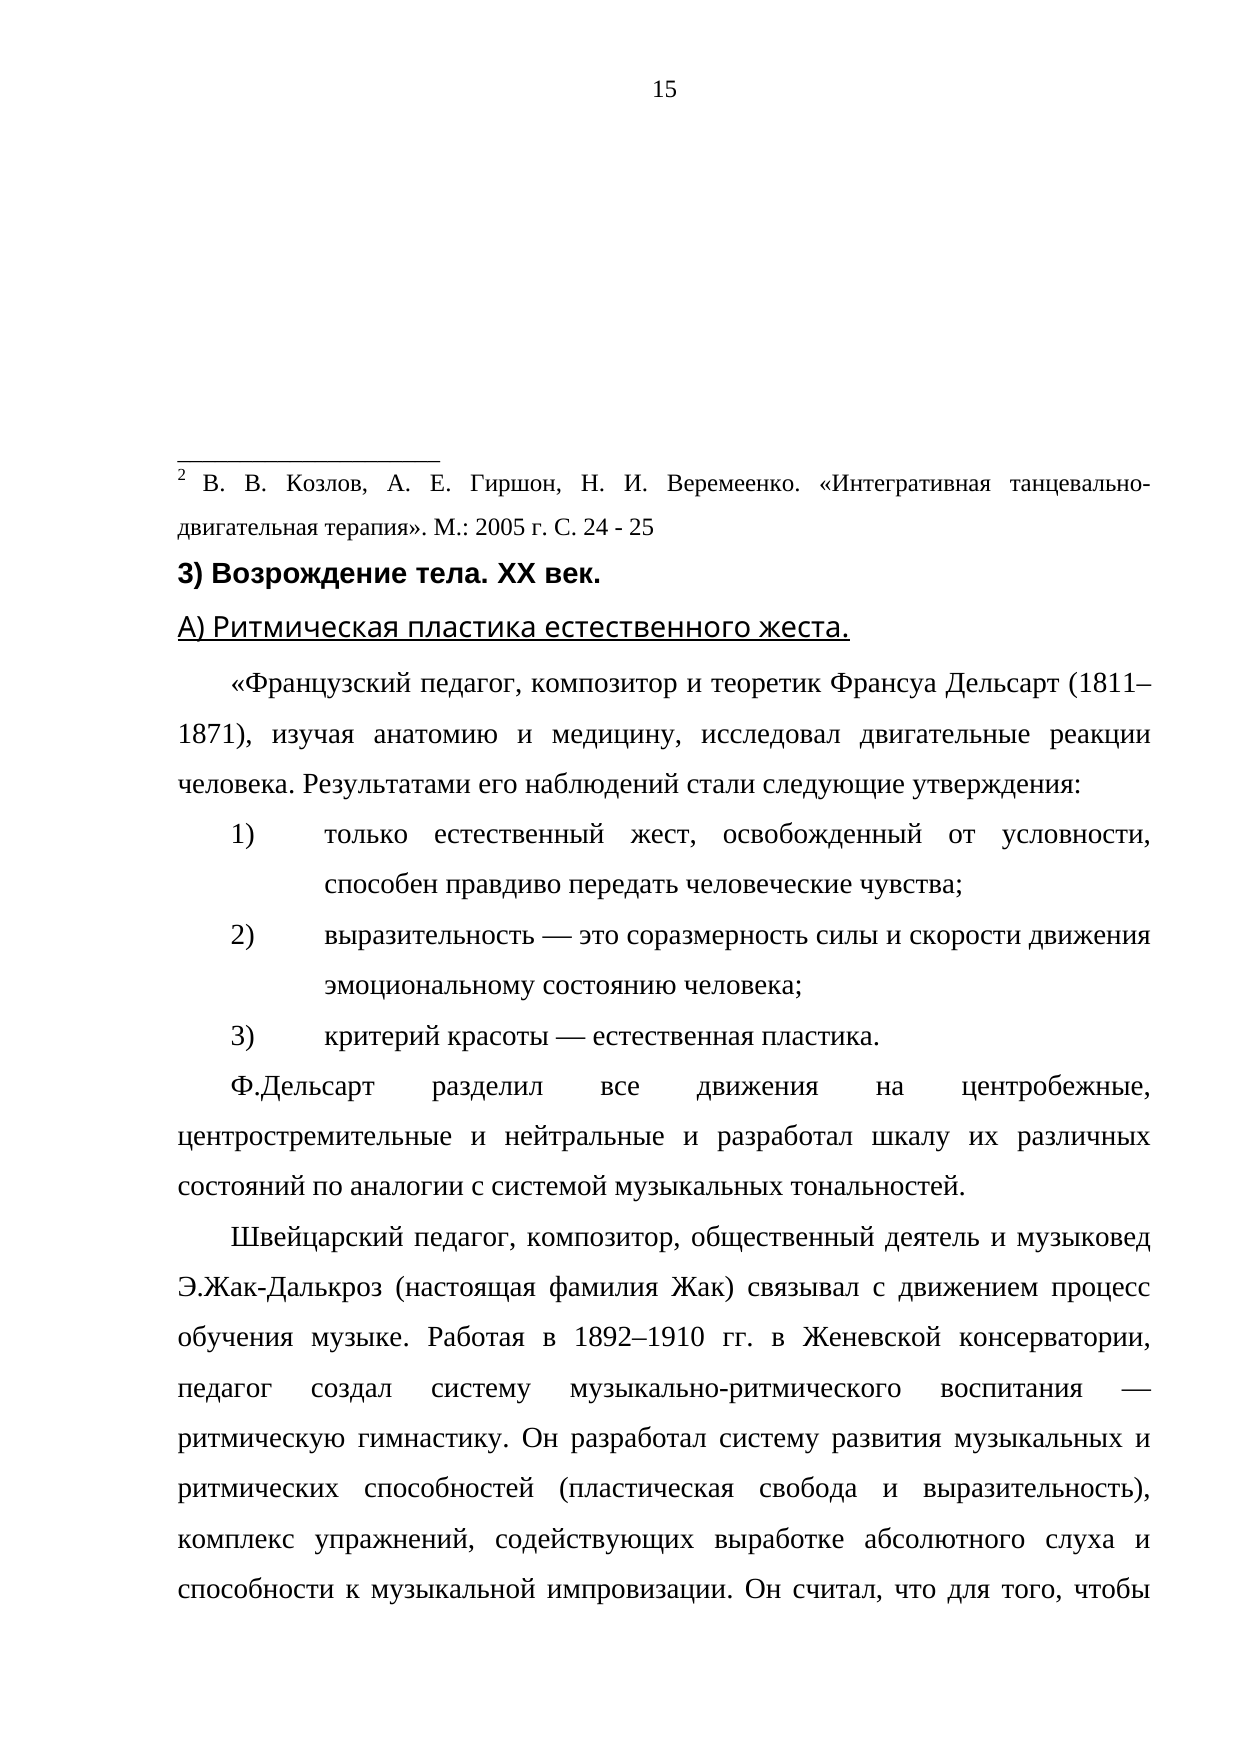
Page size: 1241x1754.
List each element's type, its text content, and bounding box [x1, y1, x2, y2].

text «Французский педагог, композитор и теоретик Франсуа Дельсарт (1811–1871), изучая анатомию и медицину, исследовал двигательные реакции человека. Результатами его наблюдений стали следующие утверждения: [177, 665, 1152, 799]
subtitle 3) Возрождение тела. XX век. [177, 556, 1152, 589]
text _____________________ [177, 436, 1152, 464]
list только естественный жест, освобожденный от условности, способен правдиво передать человеческие чувства; [230, 816, 1152, 900]
list выразительность — это соразмерность силы и скорости движения эмоциональному состоянию человека; [230, 917, 1152, 1001]
list критерий красоты — естественная пластика. [230, 1018, 1152, 1051]
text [177, 1219, 1152, 1604]
text Ф.Дельсарт разделил все движения на центробежные, центростремительные и нейтральные и разработал шкалу их различных состояний по аналогии с системой музыкальных тональностей. [177, 1068, 1152, 1202]
text 2 В. В. Козлов, А. Е. Гиршон, Н. И. Веремеенко. «Интегративная танцевально-двигательная терапия». М.: 2005 г. С. 24 - 25 [177, 464, 1152, 541]
subtitle А) Ритмическая пластика естественного жеста. [177, 606, 1152, 646]
